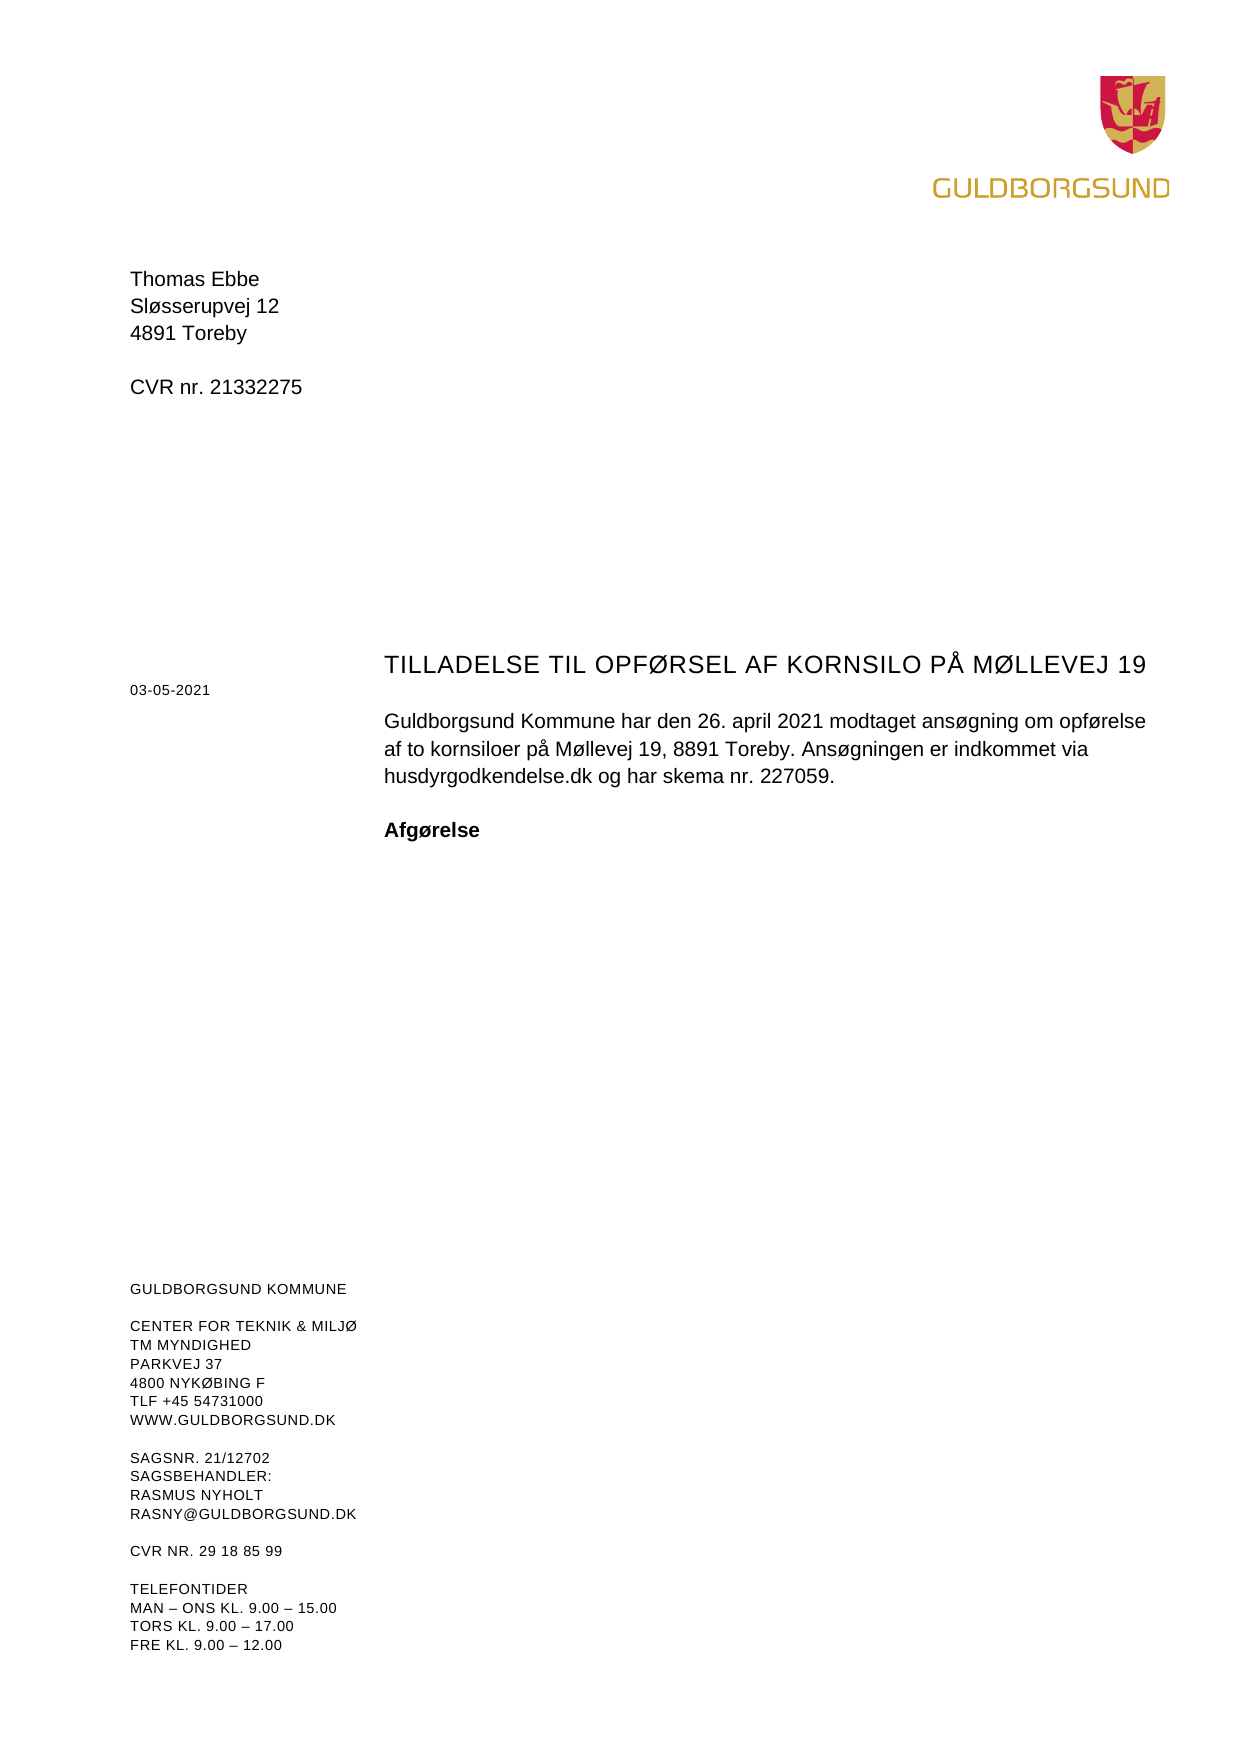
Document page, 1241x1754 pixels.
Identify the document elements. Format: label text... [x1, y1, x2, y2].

subtitle Tilladelse til opførsel af kornsilo på Møllevej 19 [384, 650, 1169, 679]
table_header 03-05-2021 [130, 679, 366, 698]
table_header Guldborgsund Kommune Center for Teknik & Miljø TM Myndighed Parkvej 37 4800 Nykøbing F Tlf +45 54731000 www.guldborgsund.dk Sagsnr. 21/12702 Sagsbehandler: Rasmus Nyholt rasny@guldborgsund.dk Cvr nr. 29 18 85 99 TELEFONTIDER MAN – ONS KL. 9.00 – 15.00 TORS KL. 9.00 – 17.00 FRE KL. 9.00 – 12.00 [130, 709, 366, 1654]
text Afgørelse [384, 814, 1169, 842]
table_header Thomas Ebbe Sløsserupvej 12 4891 Toreby CVR nr. 21332275 [130, 263, 602, 559]
picture [933, 76, 1170, 198]
text Guldborgsund Kommune har den 26. april 2021 modtaget ansøgning om opførelse af to kornsiloer på Møllevej 19, 8891 Toreby. Ansøgningen er indkommet via husdyrgodkendelse.dk og har skema nr. 227059. [384, 706, 1169, 787]
